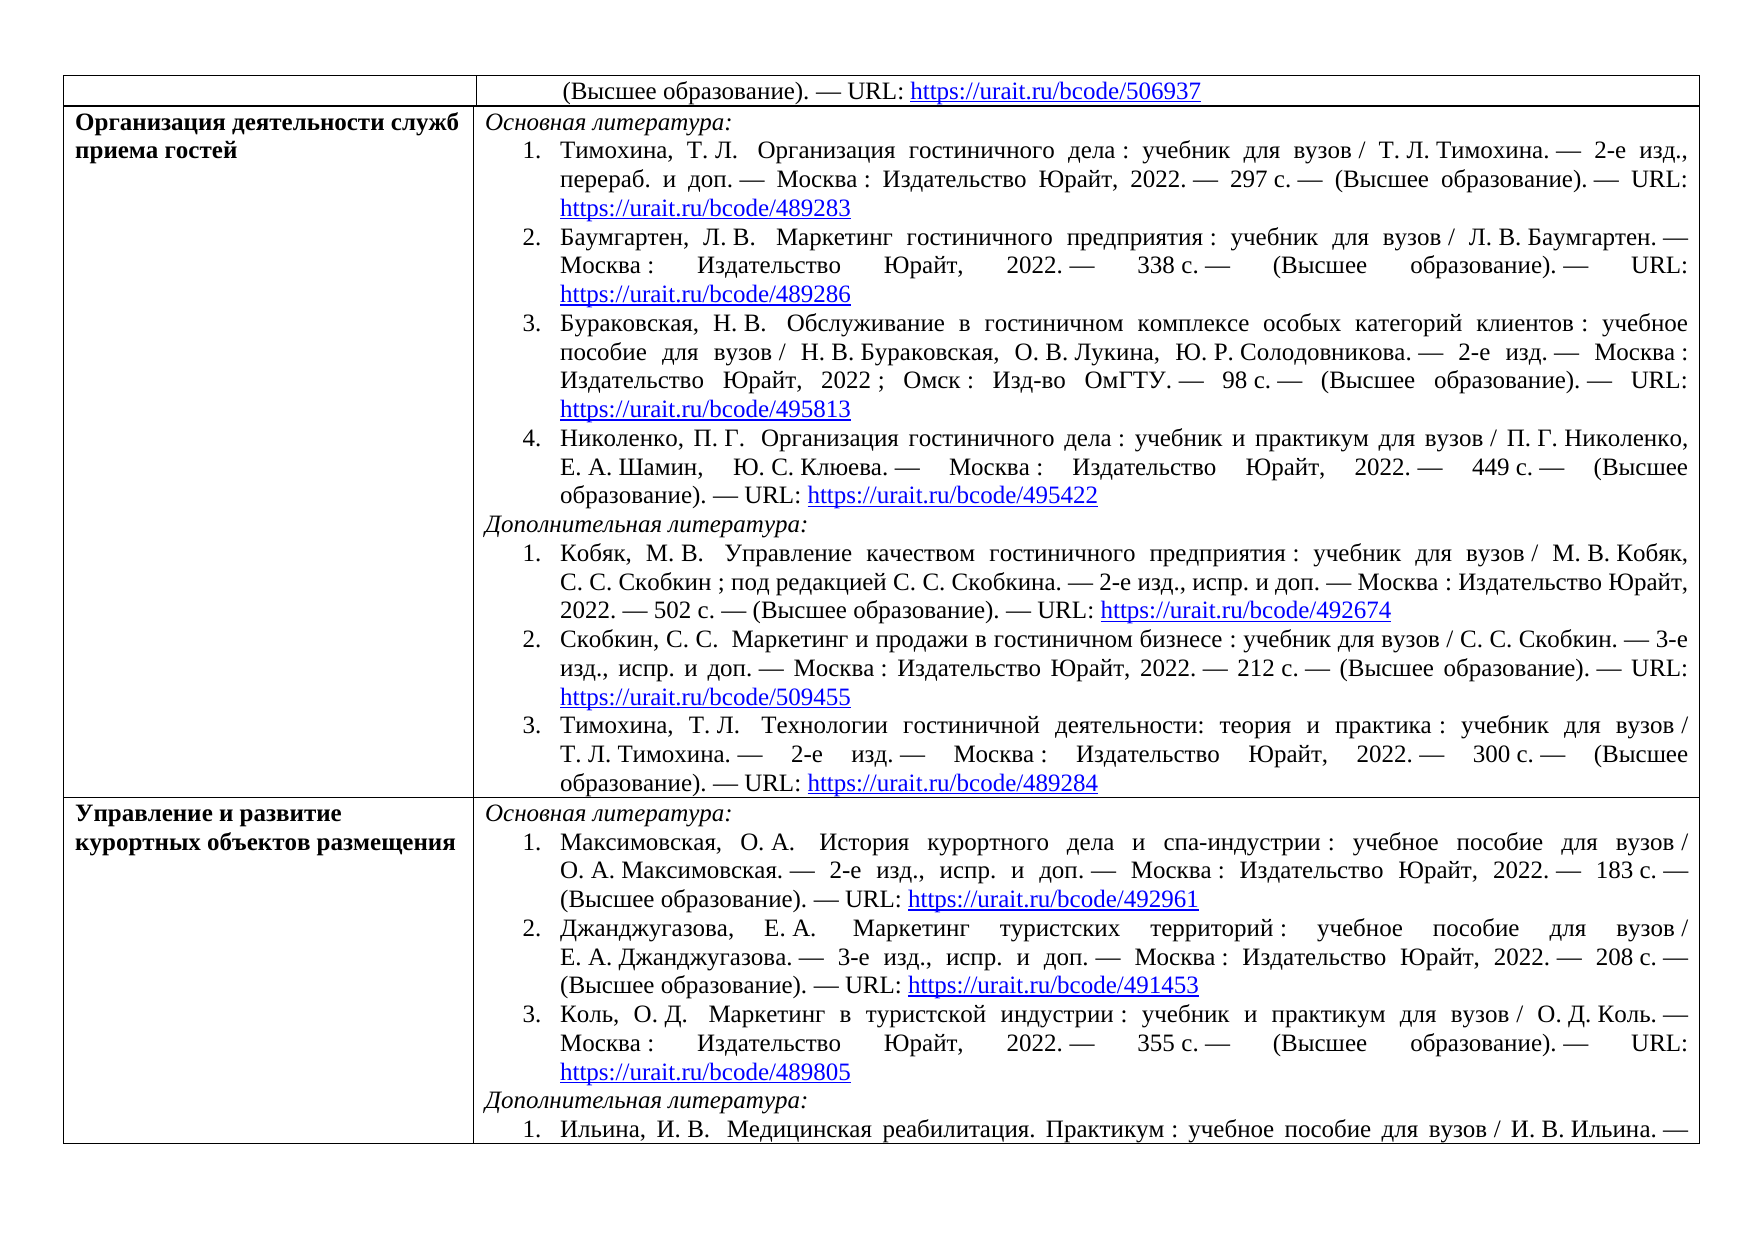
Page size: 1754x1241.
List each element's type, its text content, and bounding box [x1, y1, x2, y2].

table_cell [64, 798, 473, 1143]
table_header Основная литература: Тимохина, Т. Л. Организация гостиничного дела : учебник для вузов / Т. Л. Тимохина. — 2-е изд., перераб. и доп. — Москва : Издательство Юрайт, 2022. — 297 с. — (Высшее образование). — URL: https://urait.ru/bcode/489283 Баумгартен, Л. В. Маркетинг гостиничного предприятия : учебник для вузов / Л. В. Баумгартен. — Москва : Издательство Юрайт, 2022. — 338 с. — (Высшее образование). — URL: https://urait.ru/bcode/489286 Бураковская, Н. В. Обслуживание в гостиничном комплексе особых категорий клиентов : учебное пособие для вузов / Н. В. Бураковская, О. В. Лукина, Ю. Р. Солодовникова. — 2-е изд. — Москва : Издательство Юрайт, 2022 ; Омск : Изд-во ОмГТУ. — 98 с. — (Высшее образование). — URL: https://urait.ru/bcode/495813 Николенко, П. Г. Организация гостиничного дела : учебник и практикум для вузов / П. Г. Николенко, Е. А. Шамин, Ю. С. Клюева. — Москва : Издательство Юрайт, 2022. — 449 с. — (Высшее образование). — URL: https://urait.ru/bcode/495422 Дополнительная литература: Кобяк, М. В. Управление качеством гостиничного предприятия : учебник для вузов / М. В. Кобяк, С. С. Скобкин ; под редакцией С. С. Скобкина. — 2-е изд., испр. и доп. — Москва : Издательство Юрайт, 2022. — 502 с. — (Высшее образование). — URL: https://urait.ru/bcode/492674 Скобкин, С. С. Маркетинг и продажи в гостиничном бизнесе : учебник для вузов / С. С. Скобкин. — 3-е изд., испр. и доп. — Москва : Издательство Юрайт, 2022. — 212 с. — (Высшее образование). — URL: https://urait.ru/bcode/509455 Тимохина, Т. Л. Технологии гостиничной деятельности: теория и практика : учебник для вузов / Т. Л. Тимохина. — 2-е изд. — Москва : Издательство Юрайт, 2022. — 300 с. — (Высшее образование). — URL: https://urait.ru/bcode/489284 [474, 107, 1699, 797]
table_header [64, 76, 476, 105]
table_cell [474, 798, 1699, 1143]
table_header Организация деятельности служб приема гостей [64, 107, 473, 797]
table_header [477, 76, 1699, 105]
